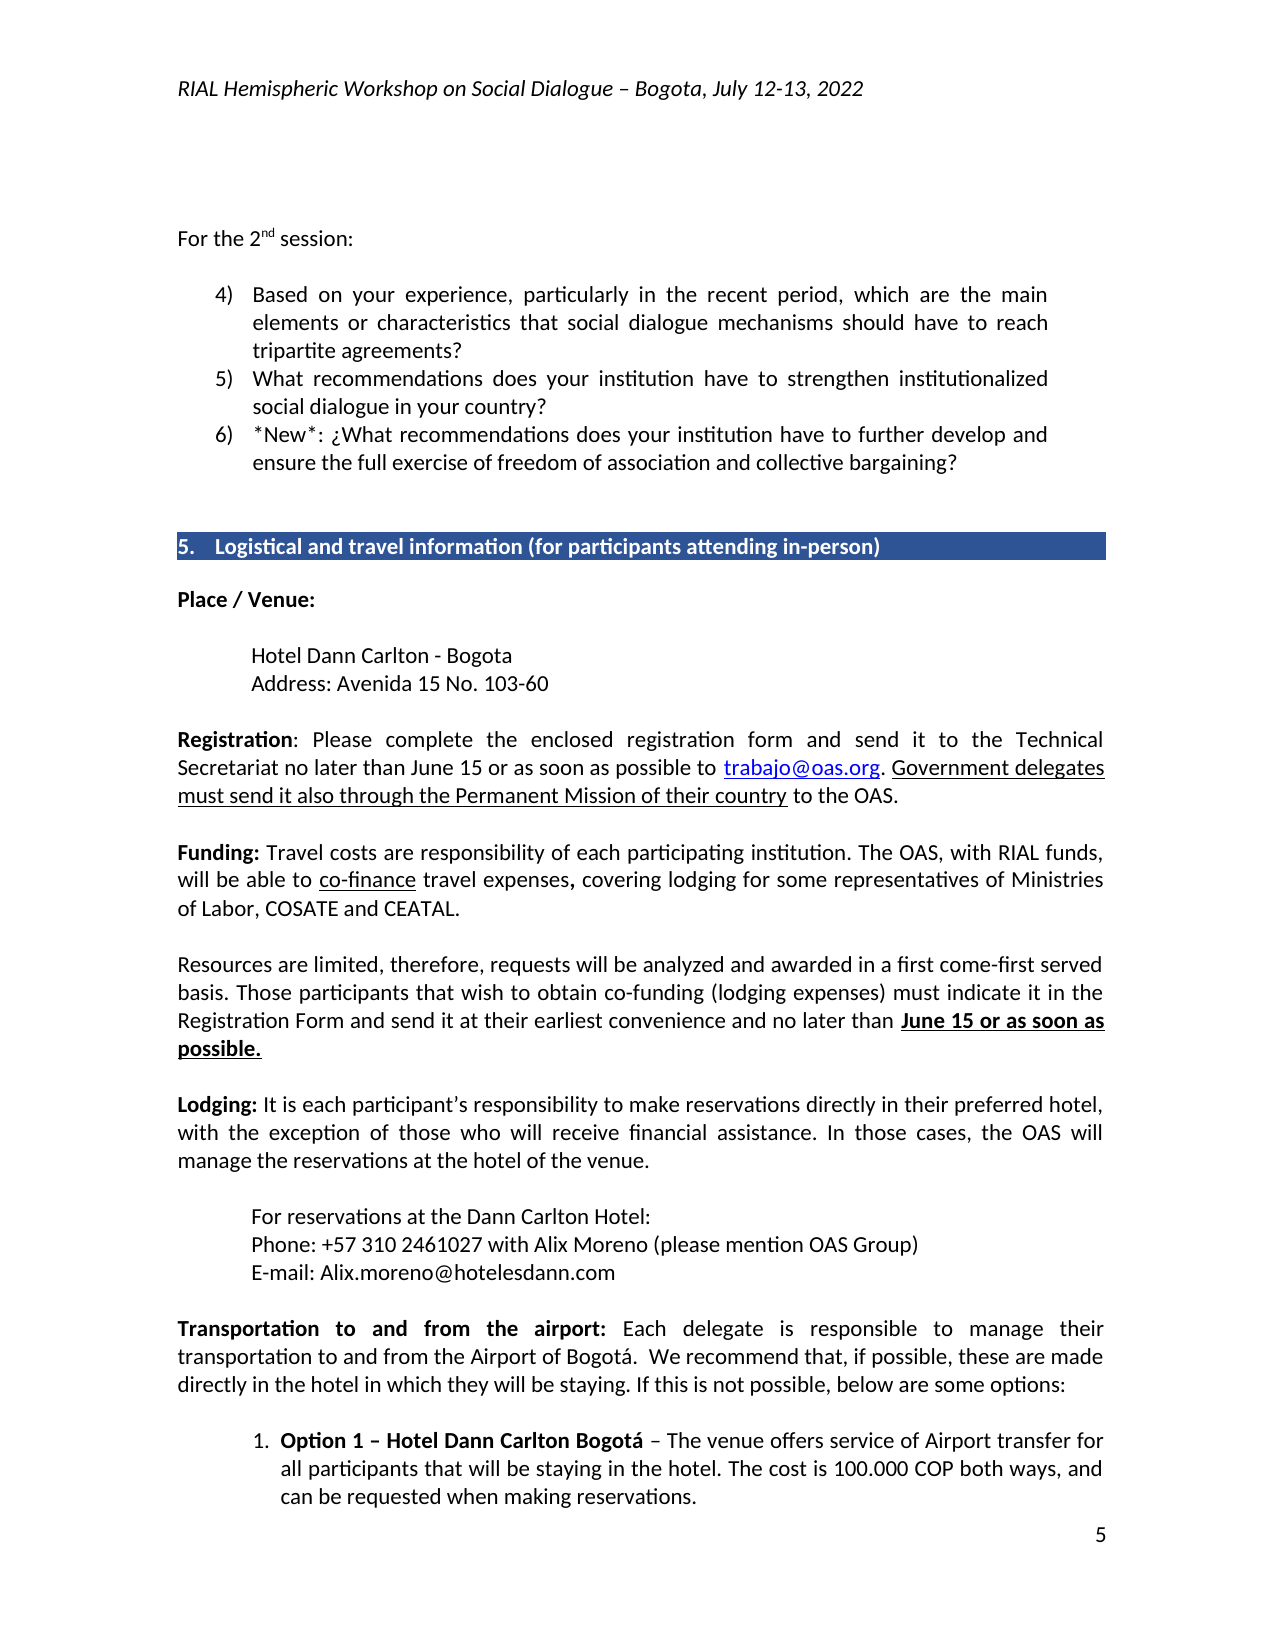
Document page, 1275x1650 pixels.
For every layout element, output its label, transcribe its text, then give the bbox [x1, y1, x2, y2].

text Resources are limited, therefore, requests will be analyzed and awarded in a first come-first served basis. Those participants that wish to obtain co-funding (lodging expenses) must indicate it in the Registration Form and send it at their earliest convenience and no later than June 15 or as soon as possible. [177, 950, 1105, 1062]
text Registration: Please complete the enclosed registration form and send it to the Technical Secretariat no later than June 15 or as soon as possible to trabajo@oas.org. Government delegates must send it also through the Permanent Mission of their country to the OAS. [177, 726, 1105, 809]
text Funding: Travel costs are responsibility of each participating institution. The OAS, with RIAL funds, will be able to co-finance travel expenses, covering lodging for some representatives of Ministries of Labor, COSATE and CEATAL. [177, 838, 1105, 922]
list Logistical and travel information (for participants attending in-person) [177, 532, 1106, 560]
list Option 1 – Hotel Dann Carlton Bogotá – The venue offers service of Airport transfer for all participants that will be staying in the hotel. The cost is 100.000 COP both ways, and can be requested when making reservations. [252, 1426, 1105, 1510]
text For reservations at the Dann Carlton Hotel: [177, 1202, 1105, 1230]
text Place / Venue: [177, 585, 1105, 613]
list What recommendations does your institution have to strengthen institutionalized social dialogue in your country? [215, 364, 1049, 420]
text Hotel Dann Carlton - Bogota [177, 641, 1105, 669]
text Phone: +57 310 2461027 with Alix Moreno (please mention OAS Group) [177, 1230, 1105, 1258]
text Address: Avenida 15 No. 103-60 [177, 669, 1105, 697]
text E-mail: Alix.moreno@hotelesdann.com [177, 1258, 1105, 1286]
text Lodging: It is each participant’s responsibility to make reservations directly in their preferred hotel, with the exception of those who will receive financial assistance. In those cases, the OAS will manage the reservations at the hotel of the venue. [177, 1090, 1105, 1174]
list *New*: ¿What recommendations does your institution have to further develop and ensure the full exercise of freedom of association and collective bargaining? [215, 420, 1049, 476]
list Based on your experience, particularly in the recent period, which are the main elements or characteristics that social dialogue mechanisms should have to reach tripartite agreements? [215, 280, 1049, 364]
text Transportation to and from the airport: Each delegate is responsible to manage their transportation to and from the Airport of Bogotá. We recommend that, if possible, these are made directly in the hotel in which they will be staying. If this is not possible, below are some options: [177, 1314, 1105, 1398]
text For the 2nd session: [177, 224, 1105, 252]
